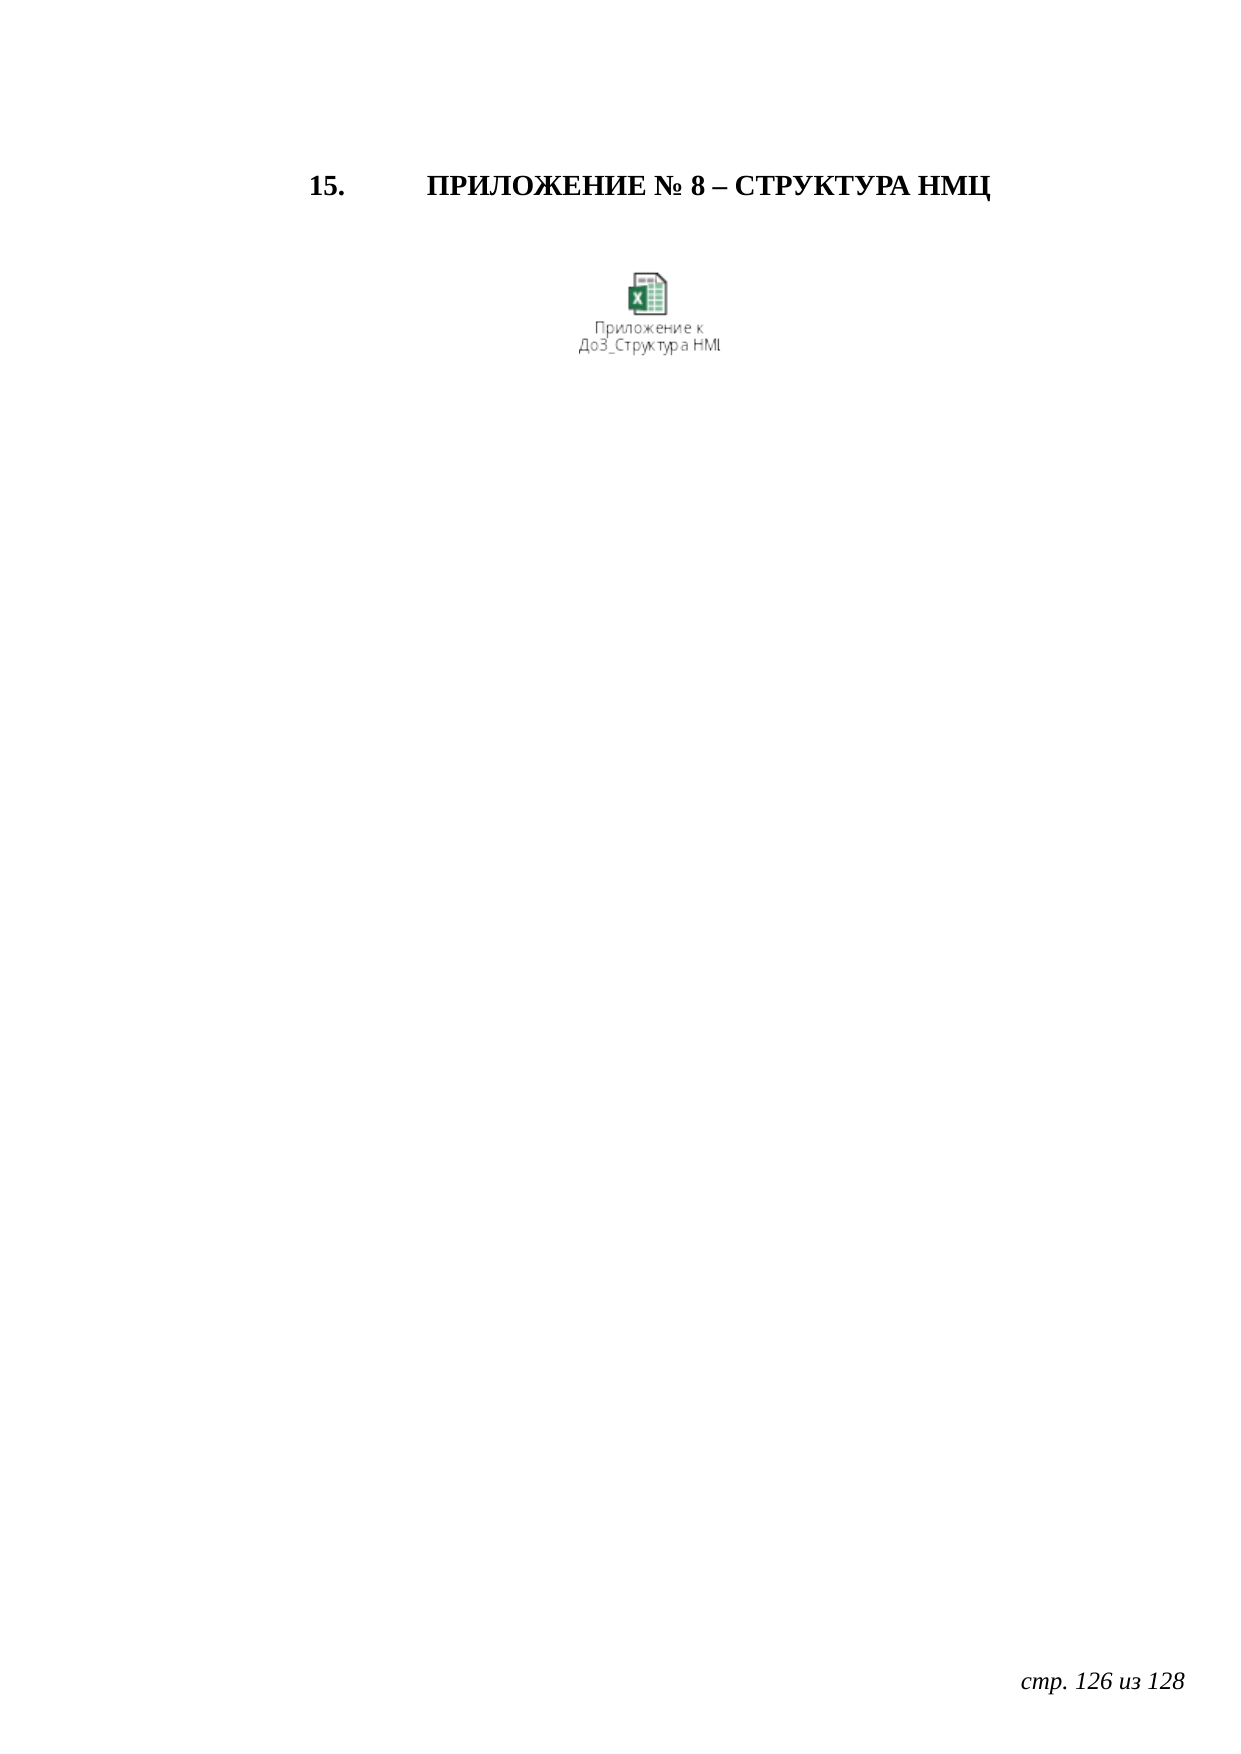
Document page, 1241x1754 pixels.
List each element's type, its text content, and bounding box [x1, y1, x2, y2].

subtitle ПРИЛОЖЕНИЕ № 8 – СТРУКТУРА НМЦ [118, 168, 1181, 202]
